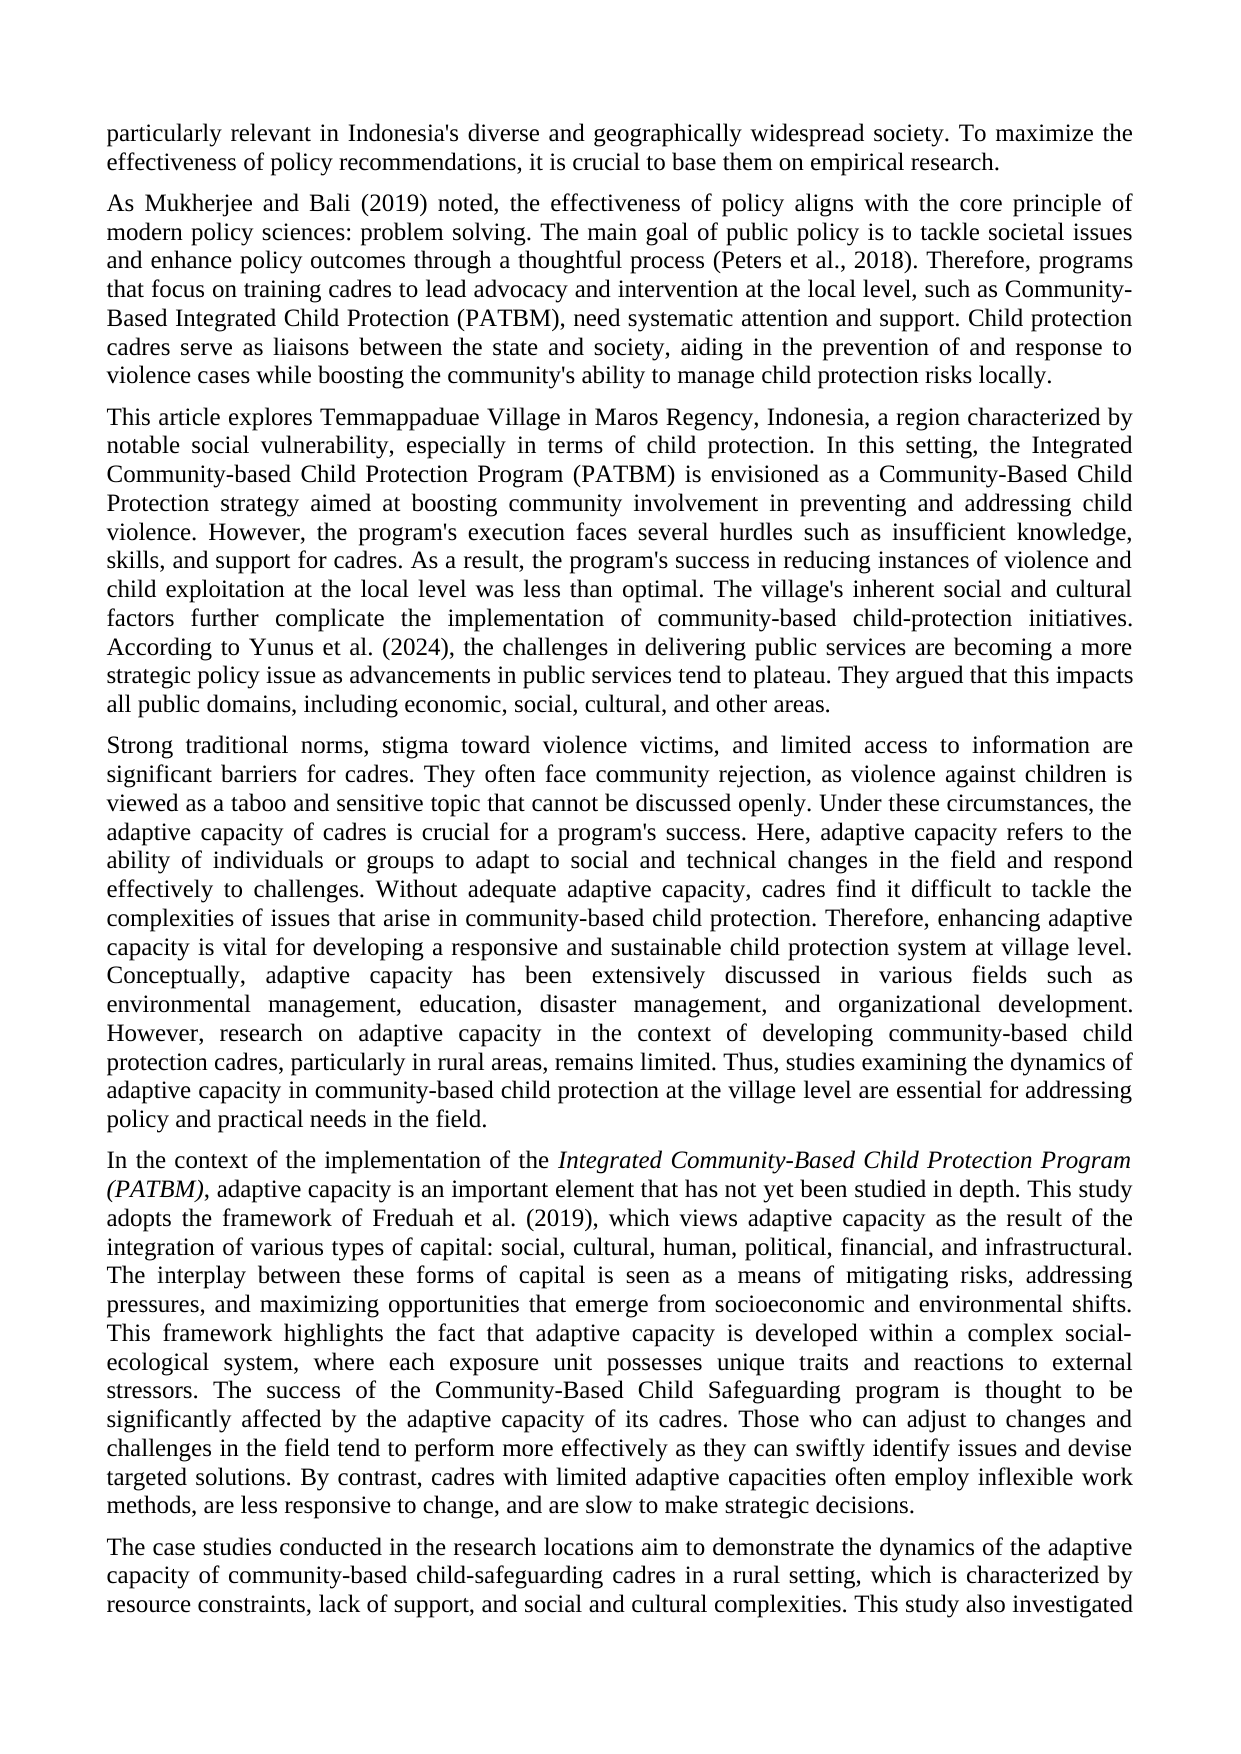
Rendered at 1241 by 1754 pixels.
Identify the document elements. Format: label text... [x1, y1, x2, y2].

text This article explores Temmappaduae Village in Maros Regency, Indonesia, a region characterized by notable social vulnerability, especially in terms of child protection. In this setting, the Integrated Community-based Child Protection Program (PATBM) is envisioned as a Community-Based Child Protection strategy aimed at boosting community involvement in preventing and addressing child violence. However, the program's execution faces several hurdles such as insufficient knowledge, skills, and support for cadres. As a result, the program's success in reducing instances of violence and child exploitation at the local level was less than optimal. The village's inherent social and cultural factors further complicate the implementation of community-based child-protection initiatives. According to Yunus et al. (2024), the challenges in delivering public services are becoming a more strategic policy issue as advancements in public services tend to plateau. They argued that this impacts all public domains, including economic, social, cultural, and other areas. [106, 402, 1134, 718]
text In the context of the implementation of the Integrated Community-Based Child Protection Program (PATBM), adaptive capacity is an important element that has not yet been studied in depth. This study adopts the framework of Freduah et al. (2019), which views adaptive capacity as the result of the integration of various types of capital: social, cultural, human, political, financial, and infrastructural. The interplay between these forms of capital is seen as a means of mitigating risks, addressing pressures, and maximizing opportunities that emerge from socioeconomic and environmental shifts. This framework highlights the fact that adaptive capacity is developed within a complex social-ecological system, where each exposure unit possesses unique traits and reactions to external stressors. The success of the Community-Based Child Safeguarding program is thought to be significantly affected by the adaptive capacity of its cadres. Those who can adjust to changes and challenges in the field tend to perform more effectively as they can swiftly identify issues and devise targeted solutions. By contrast, cadres with limited adaptive capacities often employ inflexible work methods, are less responsive to change, and are slow to make strategic decisions. [106, 1146, 1134, 1519]
text As Mukherjee and Bali (2019) noted, the effectiveness of policy aligns with the core principle of modern policy sciences: problem solving. The main goal of public policy is to tackle societal issues and enhance policy outcomes through a thoughtful process (Peters et al., 2018). Therefore, programs that focus on training cadres to lead advocacy and intervention at the local level, such as Community-Based Integrated Child Protection (PATBM), need systematic attention and support. Child protection cadres serve as liaisons between the state and society, aiding in the prevention of and response to violence cases while boosting the community's ability to manage child protection risks locally. [106, 188, 1134, 389]
text Strong traditional norms, stigma toward violence victims, and limited access to information are significant barriers for cadres. They often face community rejection, as violence against children is viewed as a taboo and sensitive topic that cannot be discussed openly. Under these circumstances, the adaptive capacity of cadres is crucial for a program's success. Here, adaptive capacity refers to the ability of individuals or groups to adapt to social and technical changes in the field and respond effectively to challenges. Without adequate adaptive capacity, cadres find it difficult to tackle the complexities of issues that arise in community-based child protection. Therefore, enhancing adaptive capacity is vital for developing a responsive and sustainable child protection system at village level. Conceptually, adaptive capacity has been extensively discussed in various fields such as environmental management, education, disaster management, and organizational development. However, research on adaptive capacity in the context of developing community-based child protection cadres, particularly in rural areas, remains limited. Thus, studies examining the dynamics of adaptive capacity in community-based child protection at the village level are essential for addressing policy and practical needs in the field. [106, 731, 1134, 1133]
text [106, 118, 1134, 176]
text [106, 1532, 1134, 1618]
